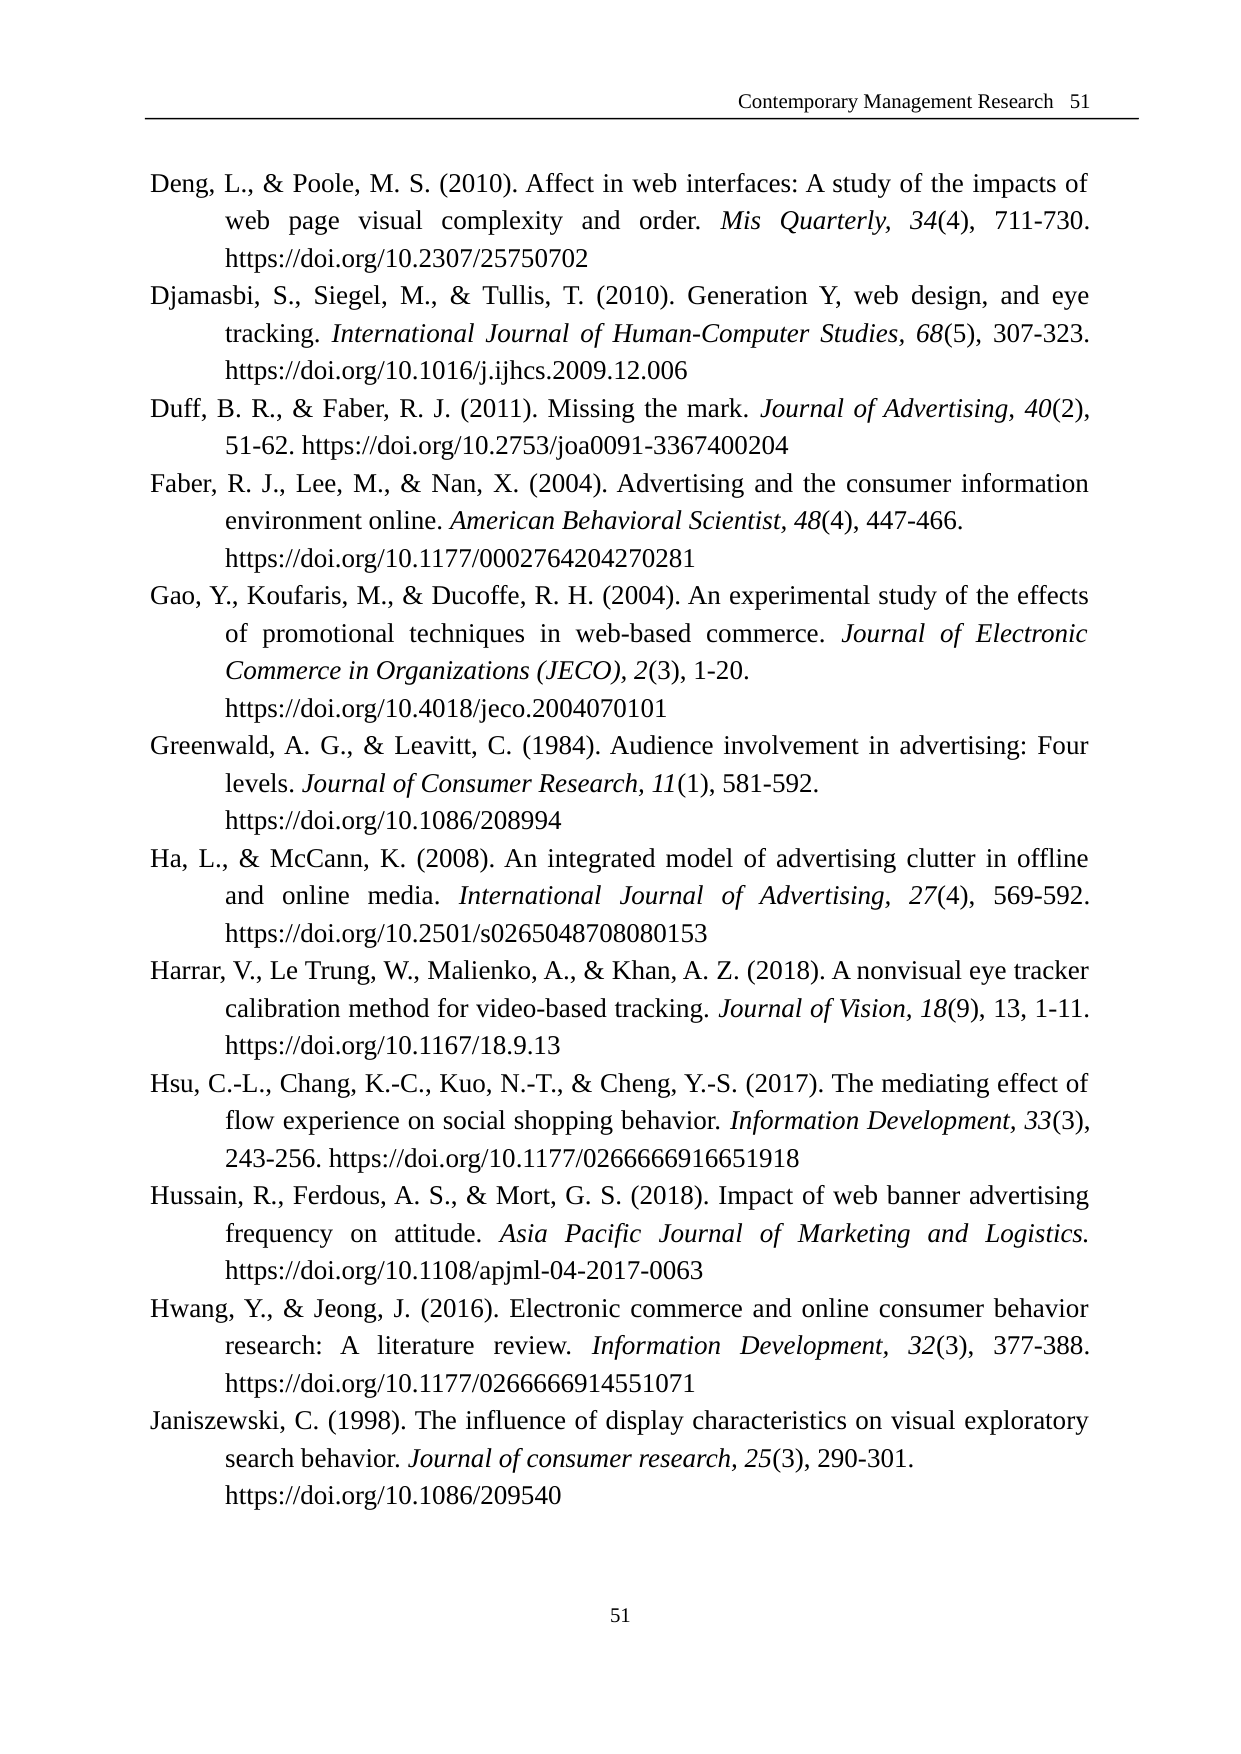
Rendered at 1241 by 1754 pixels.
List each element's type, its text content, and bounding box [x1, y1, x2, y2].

text Janiszewski, C. (1998). The influence of display characteristics on visual exploratory search behavior. Journal of consumer research, 25(3), 290-301. https://doi.org/10.1086/209540 [150, 1401, 1090, 1514]
text Hwang, Y., & Jeong, J. (2016). Electronic commerce and online consumer behavior research: A literature review. Information Development, 32(3), 377-388. https://doi.org/10.1177/0266666914551071 [150, 1289, 1090, 1401]
text Harrar, V., Le Trung, W., Malienko, A., & Khan, A. Z. (2018). A nonvisual eye tracker calibration method for video-based tracking. Journal of Vision, 18(9), 13, 1-11. https://doi.org/10.1167/18.9.13 [150, 951, 1090, 1064]
text Ha, L., & McCann, K. (2008). An integrated model of advertising clutter in offline and online media. International Journal of Advertising, 27(4), 569-592. https://doi.org/10.2501/s0265048708080153 [150, 839, 1090, 951]
text Deng, L., & Poole, M. S. (2010). Affect in web interfaces: A study of the impacts of web page visual complexity and order. Mis Quarterly, 34(4), 711-730. https://doi.org/10.2307/25750702 [150, 164, 1090, 276]
text Gao, Y., Koufaris, M., & Ducoffe, R. H. (2004). An experimental study of the effects of promotional techniques in web-based commerce. Journal of Electronic Commerce in Organizations (JECO), 2(3), 1-20. https://doi.org/10.4018/jeco.2004070101 [150, 576, 1090, 726]
text Hsu, C.-L., Chang, K.-C., Kuo, N.-T., & Cheng, Y.-S. (2017). The mediating effect of flow experience on social shopping behavior. Information Development, 33(3), 243-256. https://doi.org/10.1177/0266666916651918 [150, 1064, 1090, 1176]
text Duff, B. R., & Faber, R. J. (2011). Missing the mark. Journal of Advertising, 40(2), 51-62. https://doi.org/10.2753/joa0091-3367400204 [150, 389, 1090, 464]
text Faber, R. J., Lee, M., & Nan, X. (2004). Advertising and the consumer information environment online. American Behavioral Scientist, 48(4), 447-466. https://doi.org/10.1177/0002764204270281 [150, 464, 1090, 576]
text Hussain, R., Ferdous, A. S., & Mort, G. S. (2018). Impact of web banner advertising frequency on attitude. Asia Pacific Journal of Marketing and Logistics. https://doi.org/10.1108/apjml-04-2017-0063 [150, 1176, 1090, 1289]
text Djamasbi, S., Siegel, M., & Tullis, T. (2010). Generation Y, web design, and eye tracking. International Journal of Human-Computer Studies, 68(5), 307-323. https://doi.org/10.1016/j.ijhcs.2009.12.006 [150, 276, 1090, 389]
text Greenwald, A. G., & Leavitt, C. (1984). Audience involvement in advertising: Four levels. Journal of Consumer Research, 11(1), 581-592. https://doi.org/10.1086/208994 [150, 726, 1090, 839]
